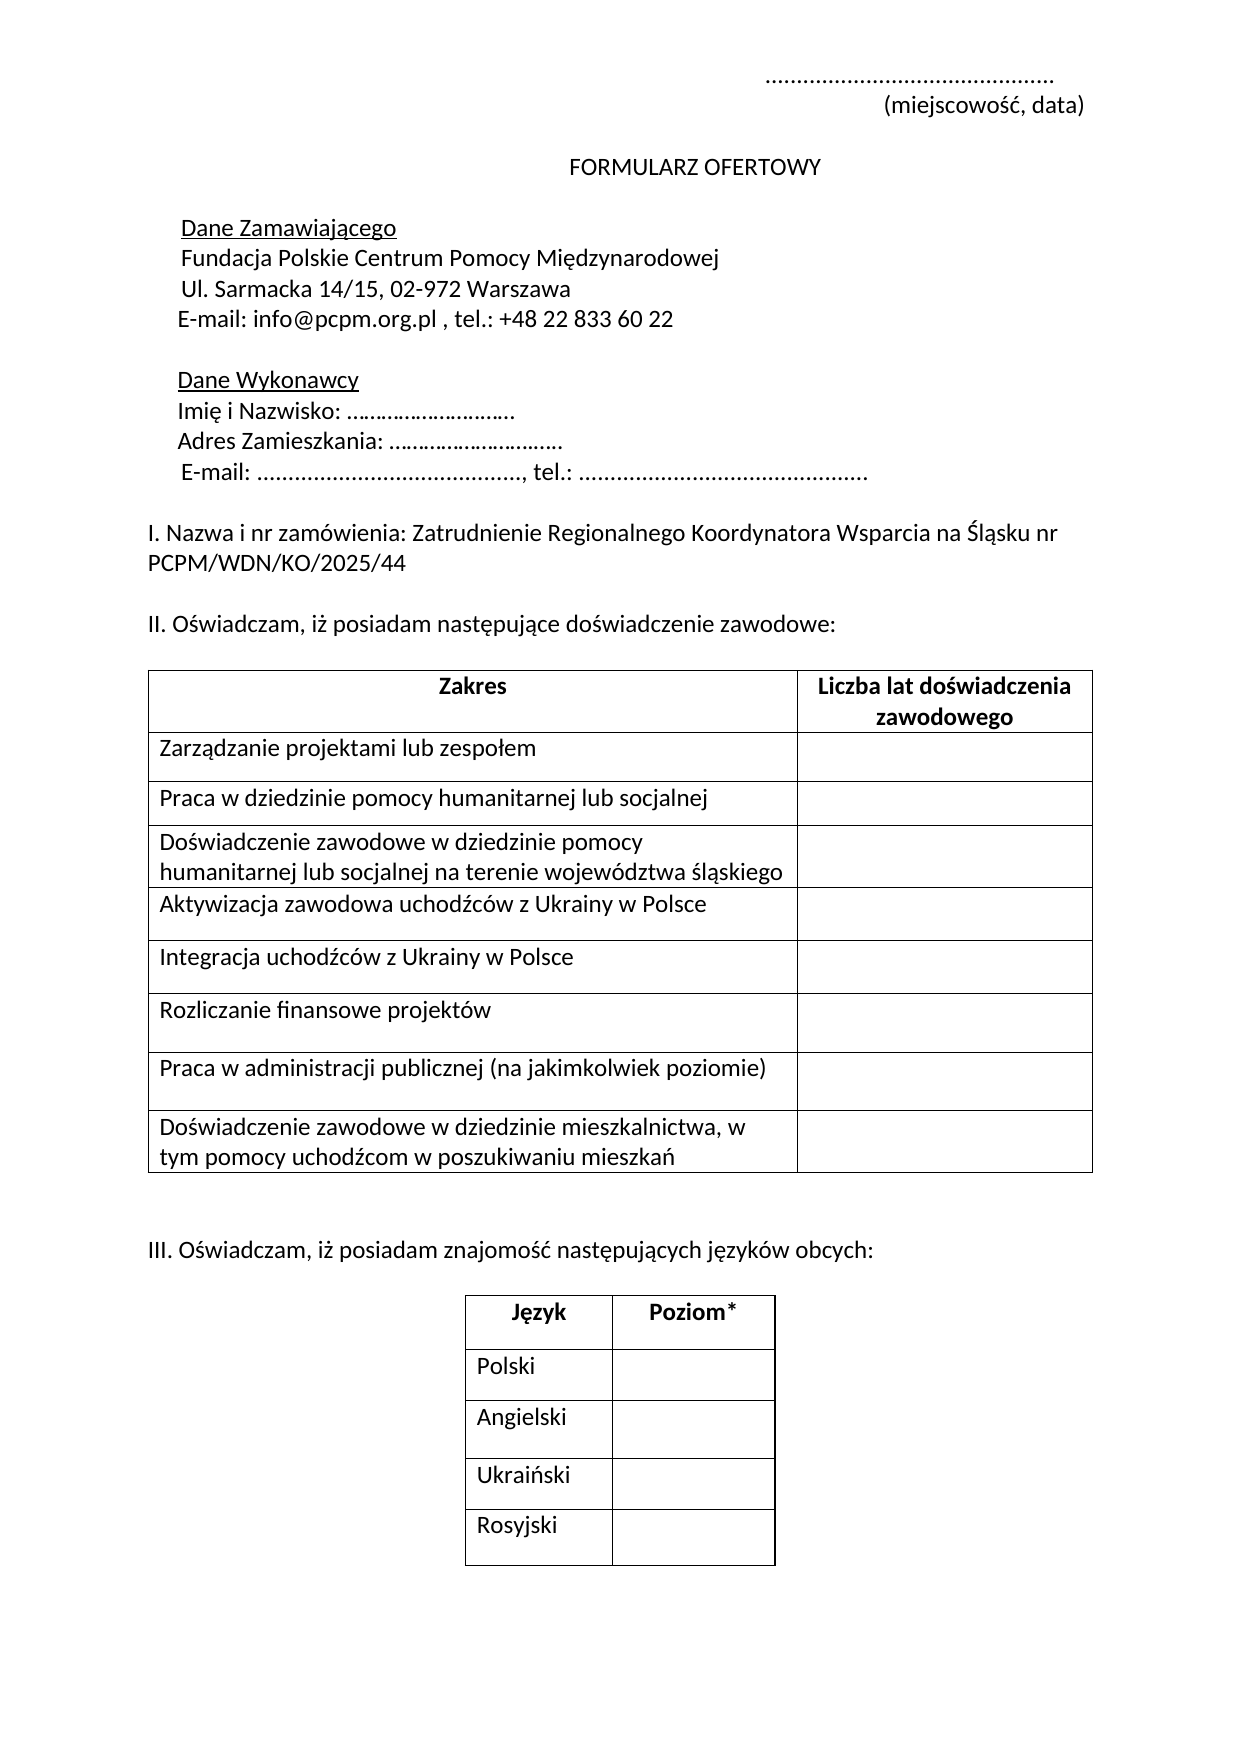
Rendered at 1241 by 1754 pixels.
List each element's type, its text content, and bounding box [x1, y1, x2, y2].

text E-mail: info@pcpm.org.pl , tel.: +48 22 833 60 22 [148, 303, 1093, 334]
table_cell [798, 888, 1092, 940]
table_cell [798, 994, 1092, 1052]
table_header Język [466, 1296, 612, 1349]
text Dane Wykonawcy [177, 364, 1093, 395]
text II. Oświadczam, iż posiadam następujące doświadczenie zawodowe: [148, 608, 1093, 639]
table_cell Aktywizacja zawodowa uchodźców z Ukrainy w Polsce [149, 888, 797, 940]
text Adres Zamieszkania: …………………….….. [177, 425, 1093, 456]
table_cell Rosyjski [466, 1510, 612, 1565]
table_cell Praca w dziedzinie pomocy humanitarnej lub socjalnej [149, 782, 797, 824]
text E-mail: .........................................., tel.: .............................................. [181, 456, 1093, 486]
text .............................................. [177, 59, 1093, 89]
table_cell [613, 1350, 774, 1400]
text I. Nazwa i nr zamówienia: Zatrudnienie Regionalnego Koordynatora Wsparcia na Śląsku nr PCPM/WDN/KO/2025/44 [148, 517, 1093, 578]
text Dane Zamawiającego [181, 212, 1093, 242]
text III. Oświadczam, iż posiadam znajomość następujących języków obcych: [148, 1234, 1093, 1265]
text Imię i Nazwisko: …………………..…… [177, 395, 1093, 425]
table_cell Doświadczenie zawodowe w dziedzinie mieszkalnictwa, w tym pomocy uchodźcom w poszukiwaniu mieszkań [149, 1111, 797, 1172]
table_cell [798, 1111, 1092, 1172]
table_cell [798, 782, 1092, 824]
table_cell Praca w administracji publicznej (na jakimkolwiek poziomie) [149, 1053, 797, 1110]
table_cell Rozliczanie finansowe projektów [149, 994, 797, 1052]
table_cell [613, 1459, 774, 1509]
table_cell Integracja uchodźców z Ukrainy w Polsce [149, 941, 797, 993]
table_cell [613, 1401, 774, 1458]
table_header Poziom* [613, 1296, 774, 1349]
table_cell Zarządzanie projektami lub zespołem [149, 733, 797, 781]
table_header Zakres [149, 671, 797, 732]
table_cell [798, 826, 1092, 887]
table_cell [798, 941, 1092, 993]
text Ul. Sarmacka 14/15, 02-972 Warszawa [148, 273, 1093, 303]
table_cell [798, 1053, 1092, 1110]
table_cell Angielski [466, 1401, 612, 1458]
text (miejscowość, data) [223, 89, 1093, 151]
text Fundacja Polskie Centrum Pomocy Międzynarodowej [181, 242, 1093, 273]
table_header Liczba lat doświadczenia zawodowego [798, 671, 1092, 732]
table_cell Doświadczenie zawodowe w dziedzinie pomocy humanitarnej lub socjalnej na terenie województwa śląskiego [149, 826, 797, 887]
table_cell [613, 1510, 774, 1565]
table_cell Polski [466, 1350, 612, 1400]
text FORMULARZ OFERTOWY [223, 151, 1093, 181]
table_cell [798, 733, 1092, 781]
table_cell Ukraiński [466, 1459, 612, 1509]
